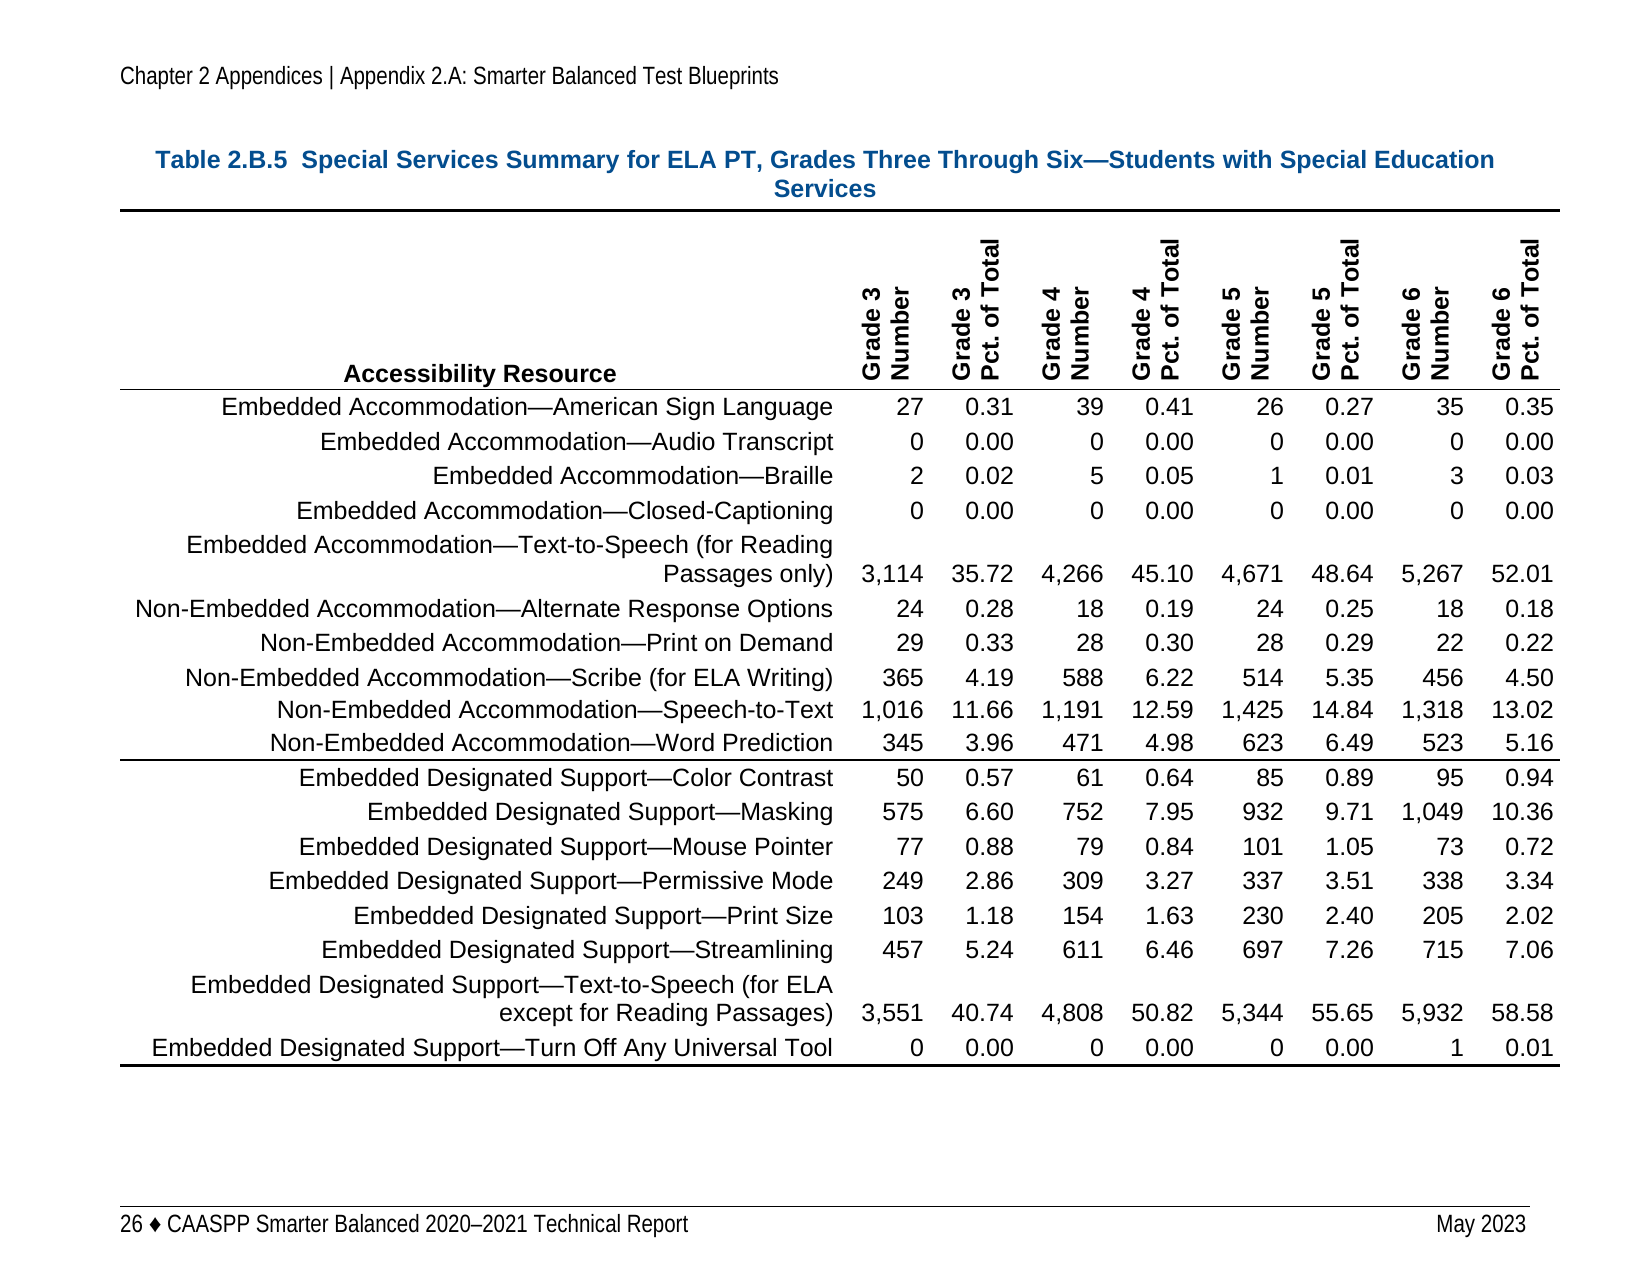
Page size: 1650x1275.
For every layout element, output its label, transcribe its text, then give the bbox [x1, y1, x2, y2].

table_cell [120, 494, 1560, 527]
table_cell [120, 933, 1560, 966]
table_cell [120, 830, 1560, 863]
text Table 2.B. Special Services Summary for ELA PT, Grades Three Through Six—Students with Special Education Services [120, 145, 1530, 202]
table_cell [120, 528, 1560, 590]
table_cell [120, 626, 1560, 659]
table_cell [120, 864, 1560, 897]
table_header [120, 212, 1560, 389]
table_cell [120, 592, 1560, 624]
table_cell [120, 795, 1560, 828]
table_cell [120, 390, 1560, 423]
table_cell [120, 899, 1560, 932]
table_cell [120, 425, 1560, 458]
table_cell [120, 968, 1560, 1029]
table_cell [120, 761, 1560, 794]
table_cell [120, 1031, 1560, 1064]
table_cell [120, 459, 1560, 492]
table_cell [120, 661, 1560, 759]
